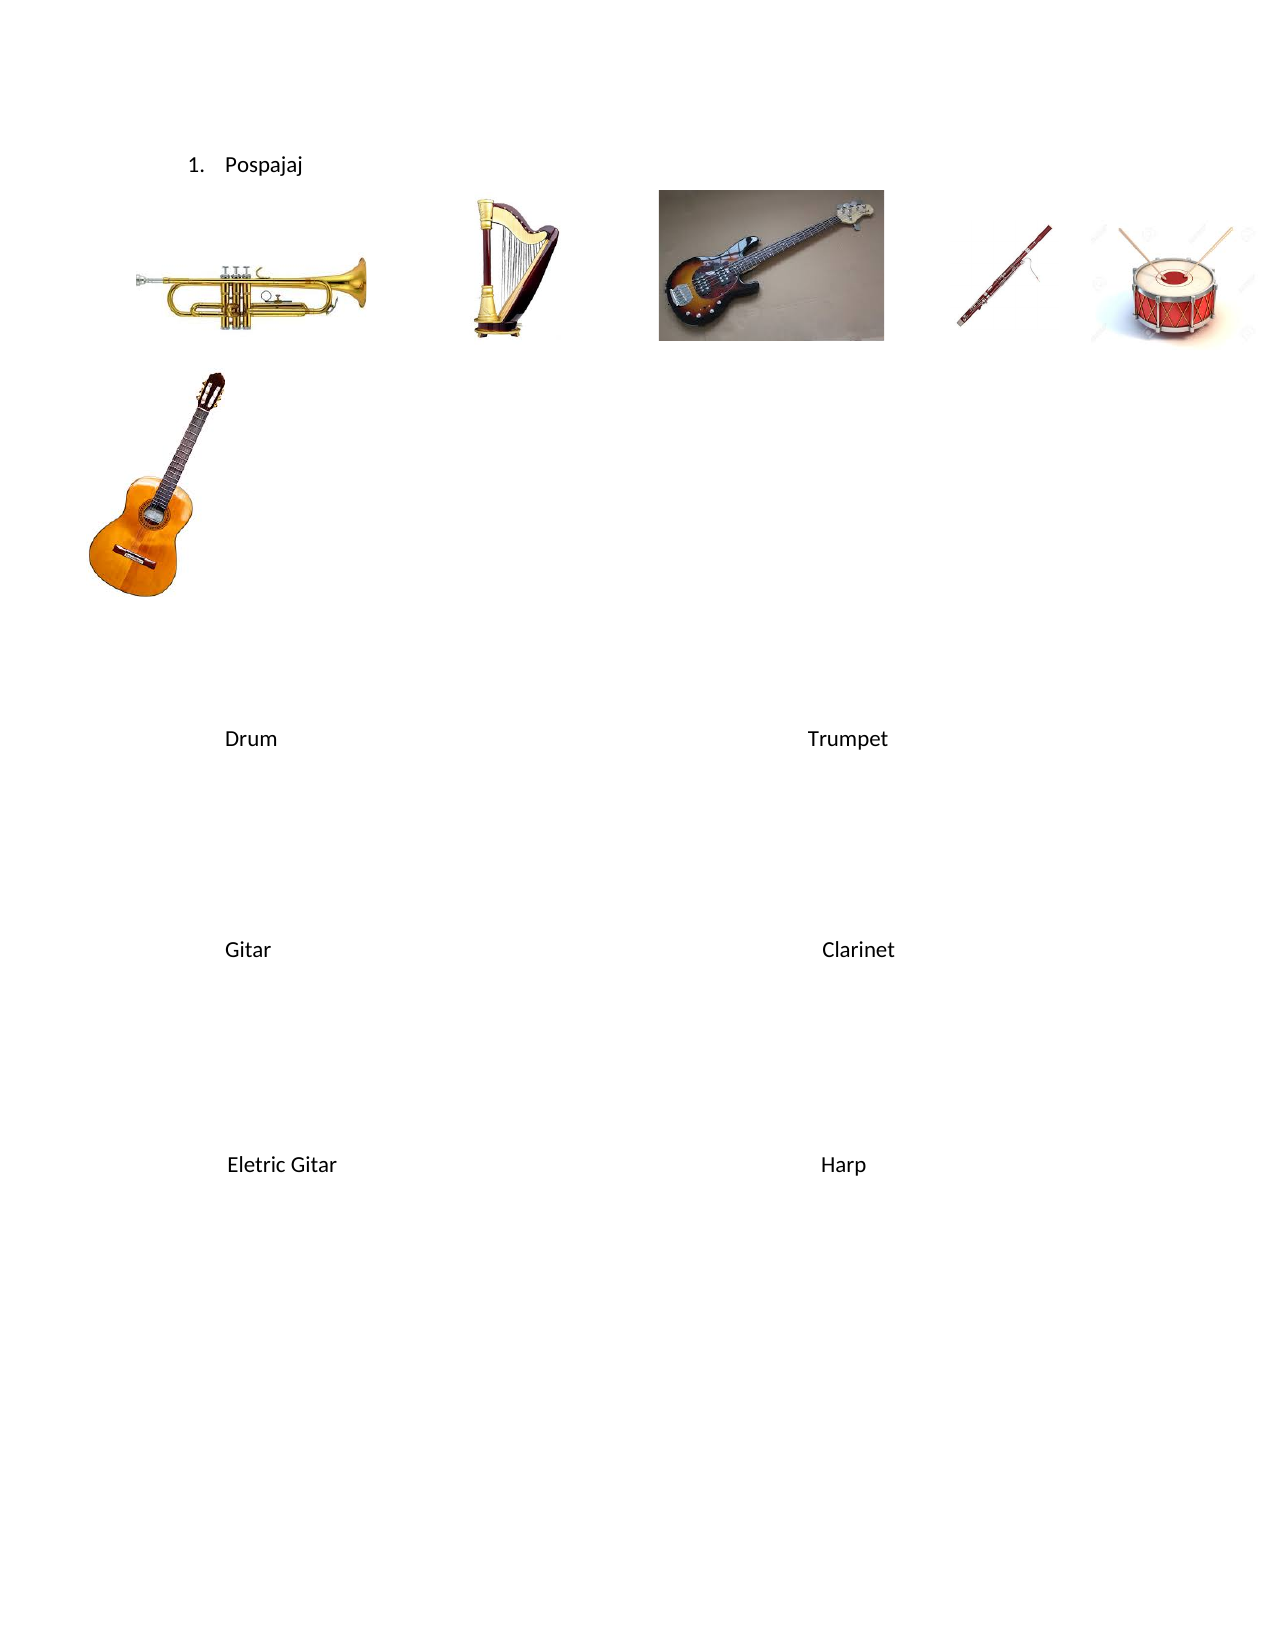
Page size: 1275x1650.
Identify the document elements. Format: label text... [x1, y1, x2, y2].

picture [455, 192, 571, 346]
picture [950, 220, 1060, 330]
list Gitar Clarinet [225, 935, 1125, 963]
picture [658, 190, 885, 341]
picture [136, 212, 367, 357]
text Eletric Gitar Harp [150, 1150, 1125, 1178]
picture [1086, 220, 1260, 351]
picture [86, 368, 225, 597]
list Drum Trumpet [225, 724, 1125, 752]
list Pospajaj [187, 150, 1125, 178]
